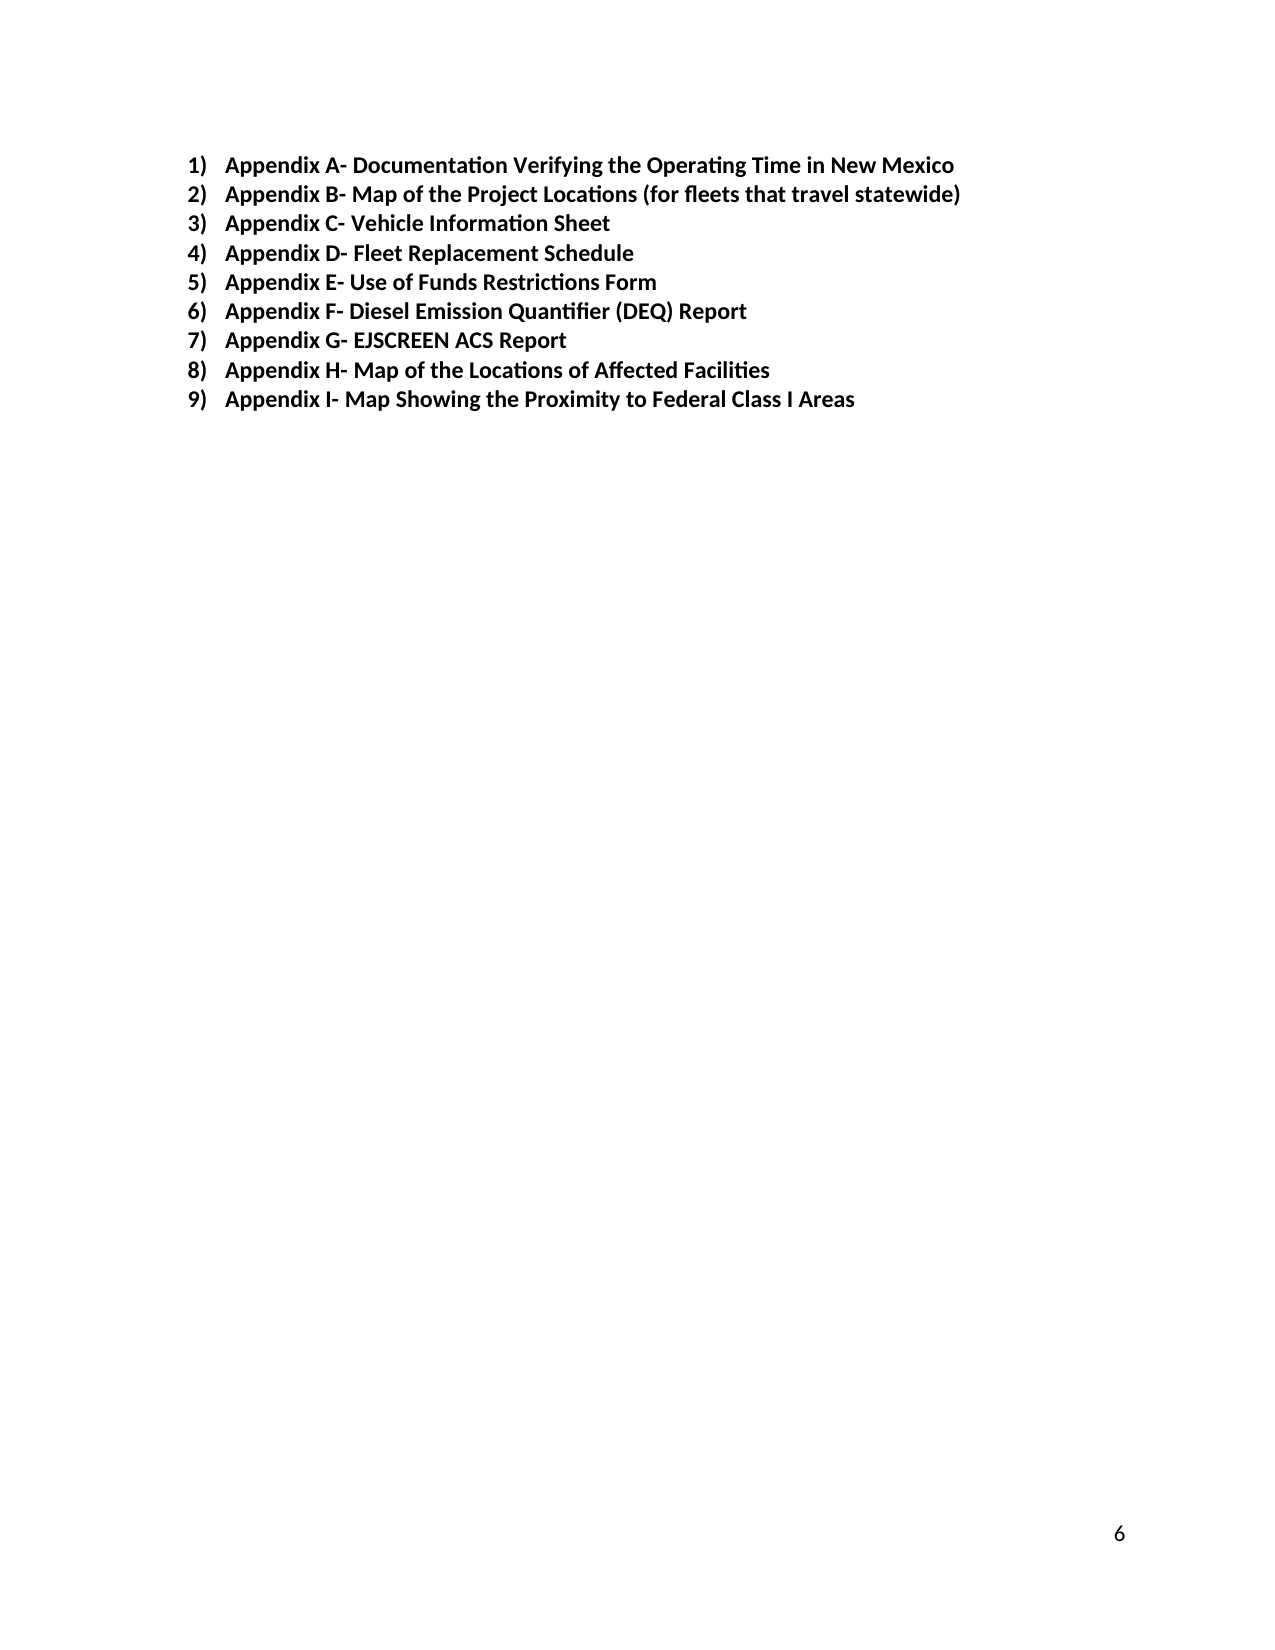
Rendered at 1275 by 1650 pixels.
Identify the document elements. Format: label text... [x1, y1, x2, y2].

list Appendix E- Use of Funds Restrictions Form [187, 267, 1125, 296]
list Appendix G- EJSCREEN ACS Report [187, 326, 1125, 355]
list Appendix I- Map Showing the Proximity to Federal Class I Areas [187, 384, 1125, 413]
list Appendix C- Vehicle Information Sheet [187, 208, 1125, 238]
list Appendix H- Map of the Locations of Affected Facilities [187, 355, 1125, 384]
list Appendix D- Fleet Replacement Schedule [187, 238, 1125, 267]
list Appendix B- Map of the Project Locations (for fleets that travel statewide) [187, 179, 1125, 208]
list Appendix A- Documentation Verifying the Operating Time in New Mexico [187, 150, 1125, 179]
list Appendix F- Diesel Emission Quantifier (DEQ) Report [187, 296, 1125, 326]
